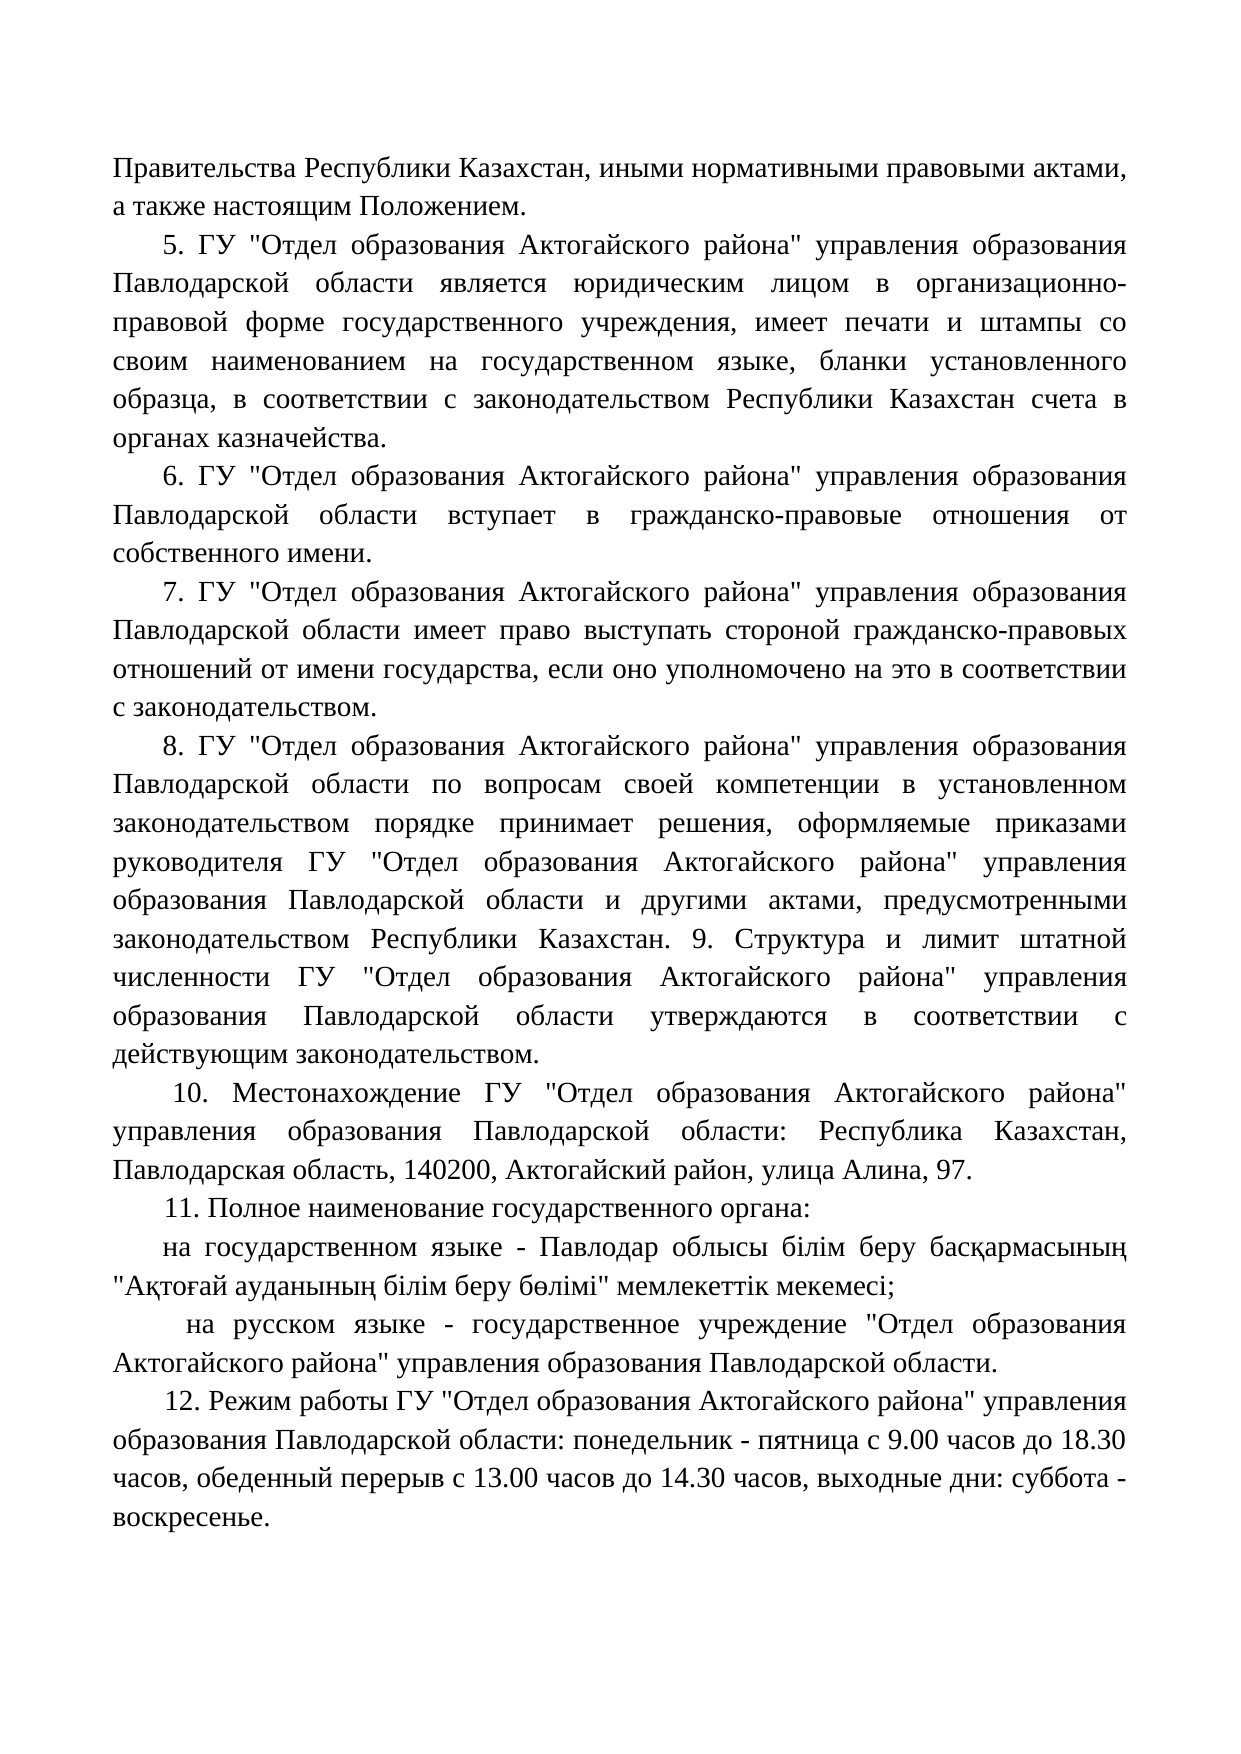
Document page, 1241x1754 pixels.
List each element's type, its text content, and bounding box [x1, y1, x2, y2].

text 10. Местонахождение ГУ "Отдел образования Актогайского района" управления образования Павлодарской области: Республика Казахстан, Павлодарская область, 140200, Актогайский район, улица Алина, 97. [112, 1075, 1128, 1186]
text на русском языке - государственное учреждение "Отдел образования Актогайского района" управления образования Павлодарской области. [112, 1306, 1128, 1378]
text 11. Полное наименование государственного органа: [112, 1191, 1128, 1224]
text 5. ГУ "Отдел образования Актогайского района" управления образования Павлодарской области является юридическим лицом в организационно-правовой форме государственного учреждения, имеет печати и штампы со своим наименованием на государственном языке, бланки установленного образца, в соответствии с законодательством Республики Казахстан счета в органах казначейства. [112, 227, 1128, 453]
text 8. ГУ "Отдел образования Актогайского района" управления образования Павлодарской области по вопросам своей компетенции в установленном законодательством порядке принимает решения, оформляемые приказами руководителя ГУ "Отдел образования Актогайского района" управления образования Павлодарской области и другими актами, предусмотренными законодательством Республики Казахстан. 9. Структура и лимит штатной численности ГУ "Отдел образования Актогайского района" управления образования Павлодарской области утверждаются в соответствии с действующим законодательством. [112, 728, 1128, 1070]
text 6. ГУ "Отдел образования Актогайского района" управления образования Павлодарской области вступает в гражданско-правовые отношения от собственного имени. [112, 458, 1128, 569]
text 7. ГУ "Отдел образования Актогайского района" управления образования Павлодарской области имеет право выступать стороной гражданско-правовых отношений от имени государства, если оно уполномочено на это в соответствии с законодательством. [112, 574, 1128, 723]
text 12. Режим работы ГУ "Отдел образования Актогайского района" управления образования Павлодарской области: понедельник - пятница с 9.00 часов до 18.30 часов, обеденный перерыв с 13.00 часов до 14.30 часов, выходные дни: суббота - воскресенье. [112, 1383, 1128, 1532]
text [112, 150, 1128, 222]
text на государственном языке - Павлодар облысы білім беру басқармасының "Ақтоғай ауданының білім беру бөлімі" мемлекеттік мекемесі; [112, 1229, 1128, 1301]
